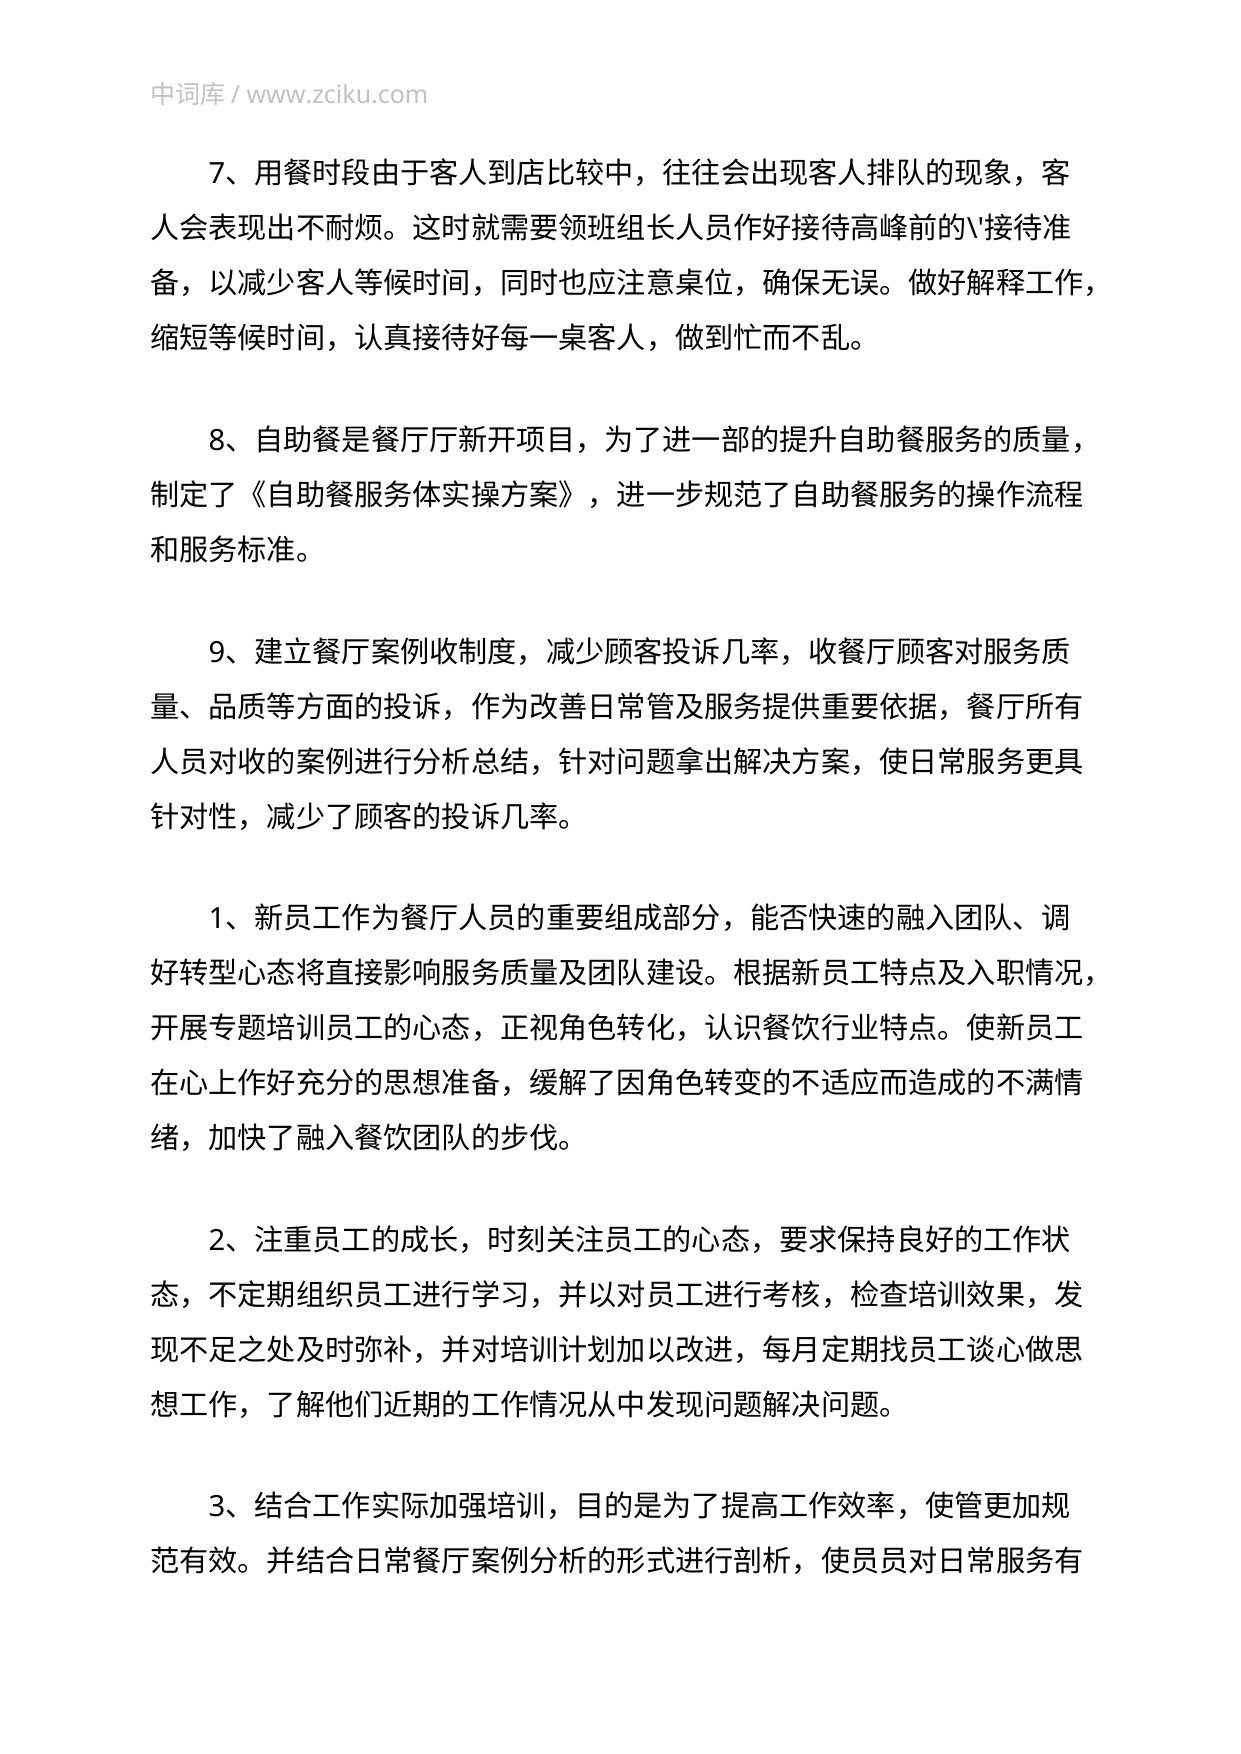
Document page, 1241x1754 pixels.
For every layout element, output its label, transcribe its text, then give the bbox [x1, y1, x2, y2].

text 2、注重员工的成长，时刻关注员工的心态，要求保持良好的工作状态，不定期组织员工进行学习，并以对员工进行考核，检查培训效果，发现不足之处及时弥补，并对培训计划加以改进，每月定期找员工谈心做思想工作，了解他们近期的工作情况从中发现问题解决问题。 [150, 1216, 1090, 1423]
text 8、自助餐是餐厅厅新开项目，为了进一部的提升自助餐服务的质量，制定了《自助餐服务体实操方案》，进一步规范了自助餐服务的操作流程和服务标准。 [150, 417, 1090, 569]
text 1、新员工作为餐厅人员的重要组成部分，能否快速的融入团队、调好转型心态将直接影响服务质量及团队建设。根据新员工特点及入职情况，开展专题培训员工的心态，正视角色转化，认识餐饮行业特点。使新员工在心上作好充分的思想准备，缓解了因角色转变的不适应而造成的不满情绪，加快了融入餐饮团队的步伐。 [150, 895, 1090, 1157]
text 9、建立餐厅案例收制度，减少顾客投诉几率，收餐厅顾客对服务质量、品质等方面的投诉，作为改善日常管及服务提供重要依据，餐厅所有人员对收的案例进行分析总结，针对问题拿出解决方案，使日常服务更具针对性，减少了顾客的投诉几率。 [150, 628, 1090, 835]
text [150, 1483, 1090, 1580]
text 7、用餐时段由于客人到店比较中，往往会出现客人排队的现象，客人会表现出不耐烦。这时就需要领班组长人员作好接待高峰前的\'接待准备，以减少客人等候时间，同时也应注意桌位，确保无误。做好解释工作，缩短等候时间，认真接待好每一桌客人，做到忙而不乱。 [150, 150, 1090, 357]
